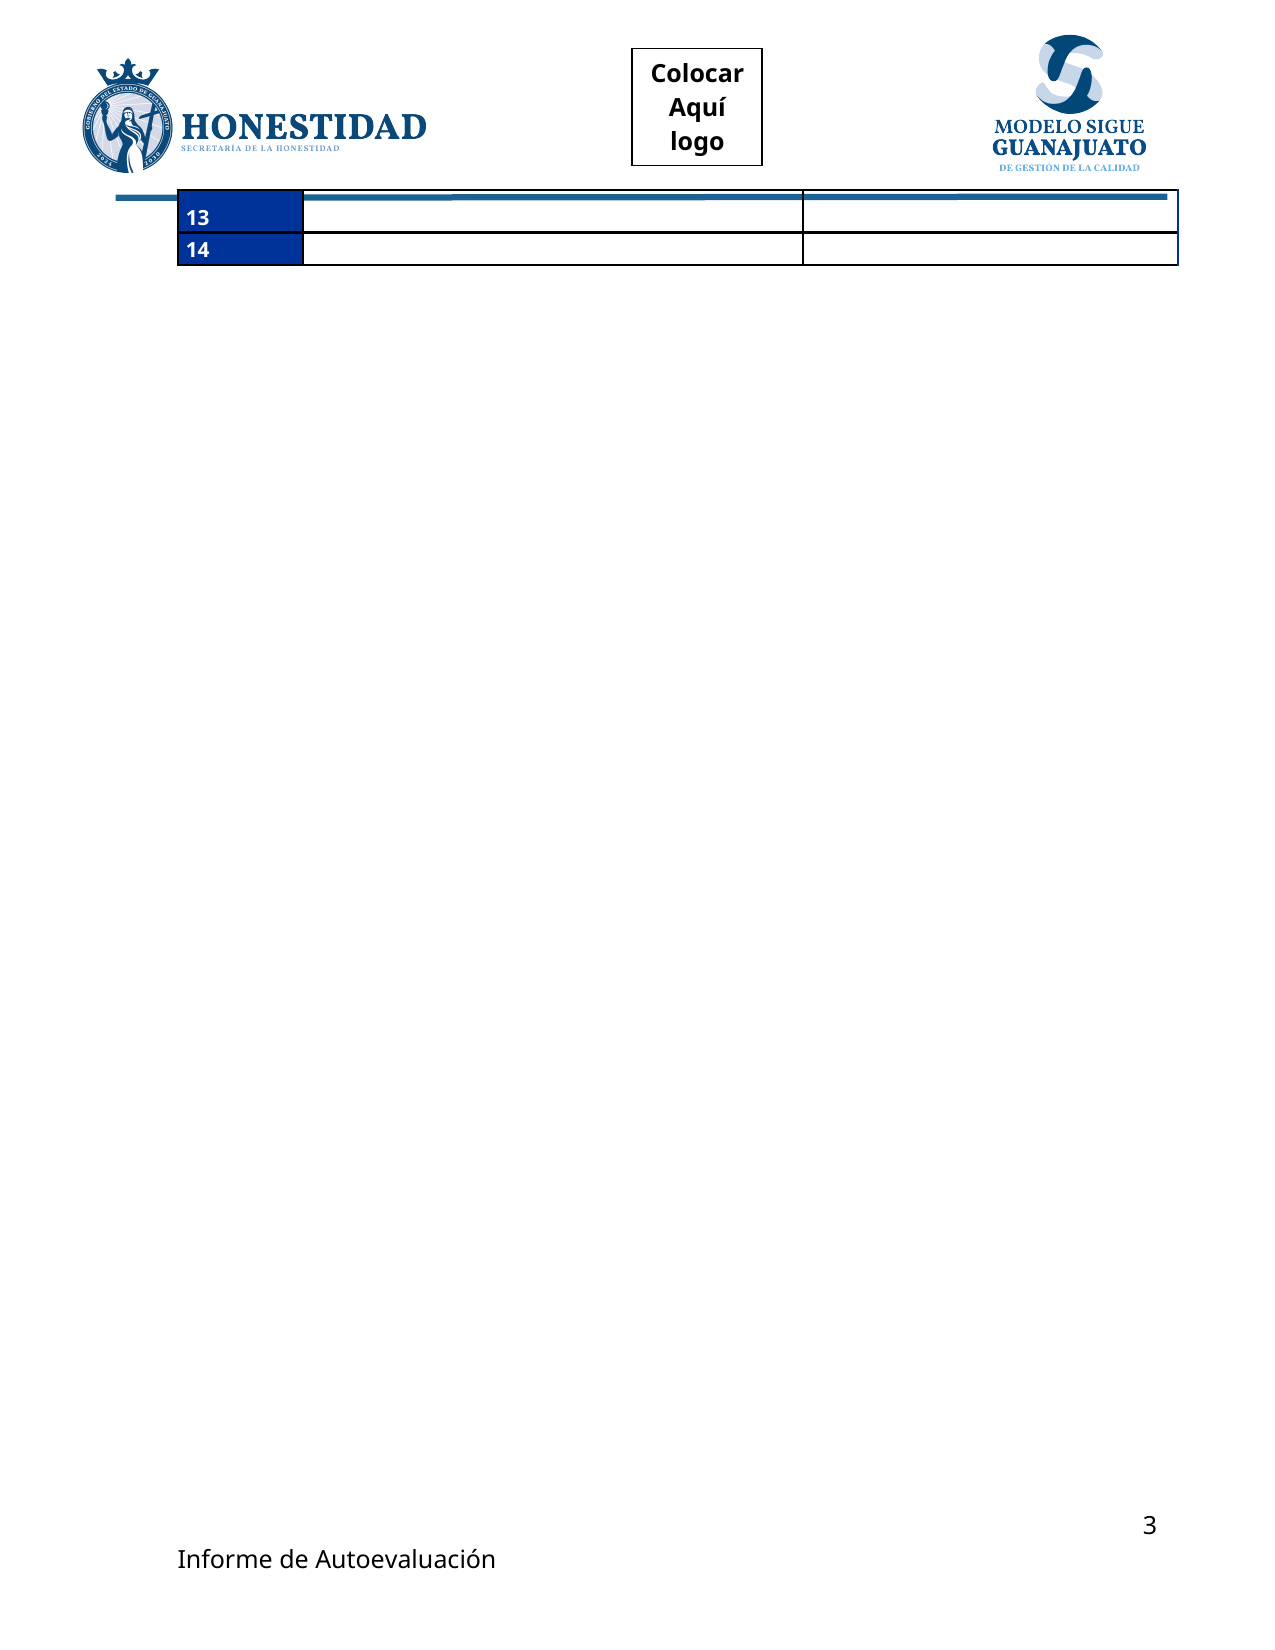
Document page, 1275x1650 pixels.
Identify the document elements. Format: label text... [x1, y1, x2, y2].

table_cell 14 [179, 234, 302, 264]
picture [72, 42, 437, 189]
table_cell [804, 191, 1177, 231]
table_cell [804, 234, 1177, 264]
table_cell [304, 191, 802, 231]
table_cell [304, 234, 802, 264]
table_cell 13 [179, 191, 302, 231]
picture [989, 32, 1148, 175]
